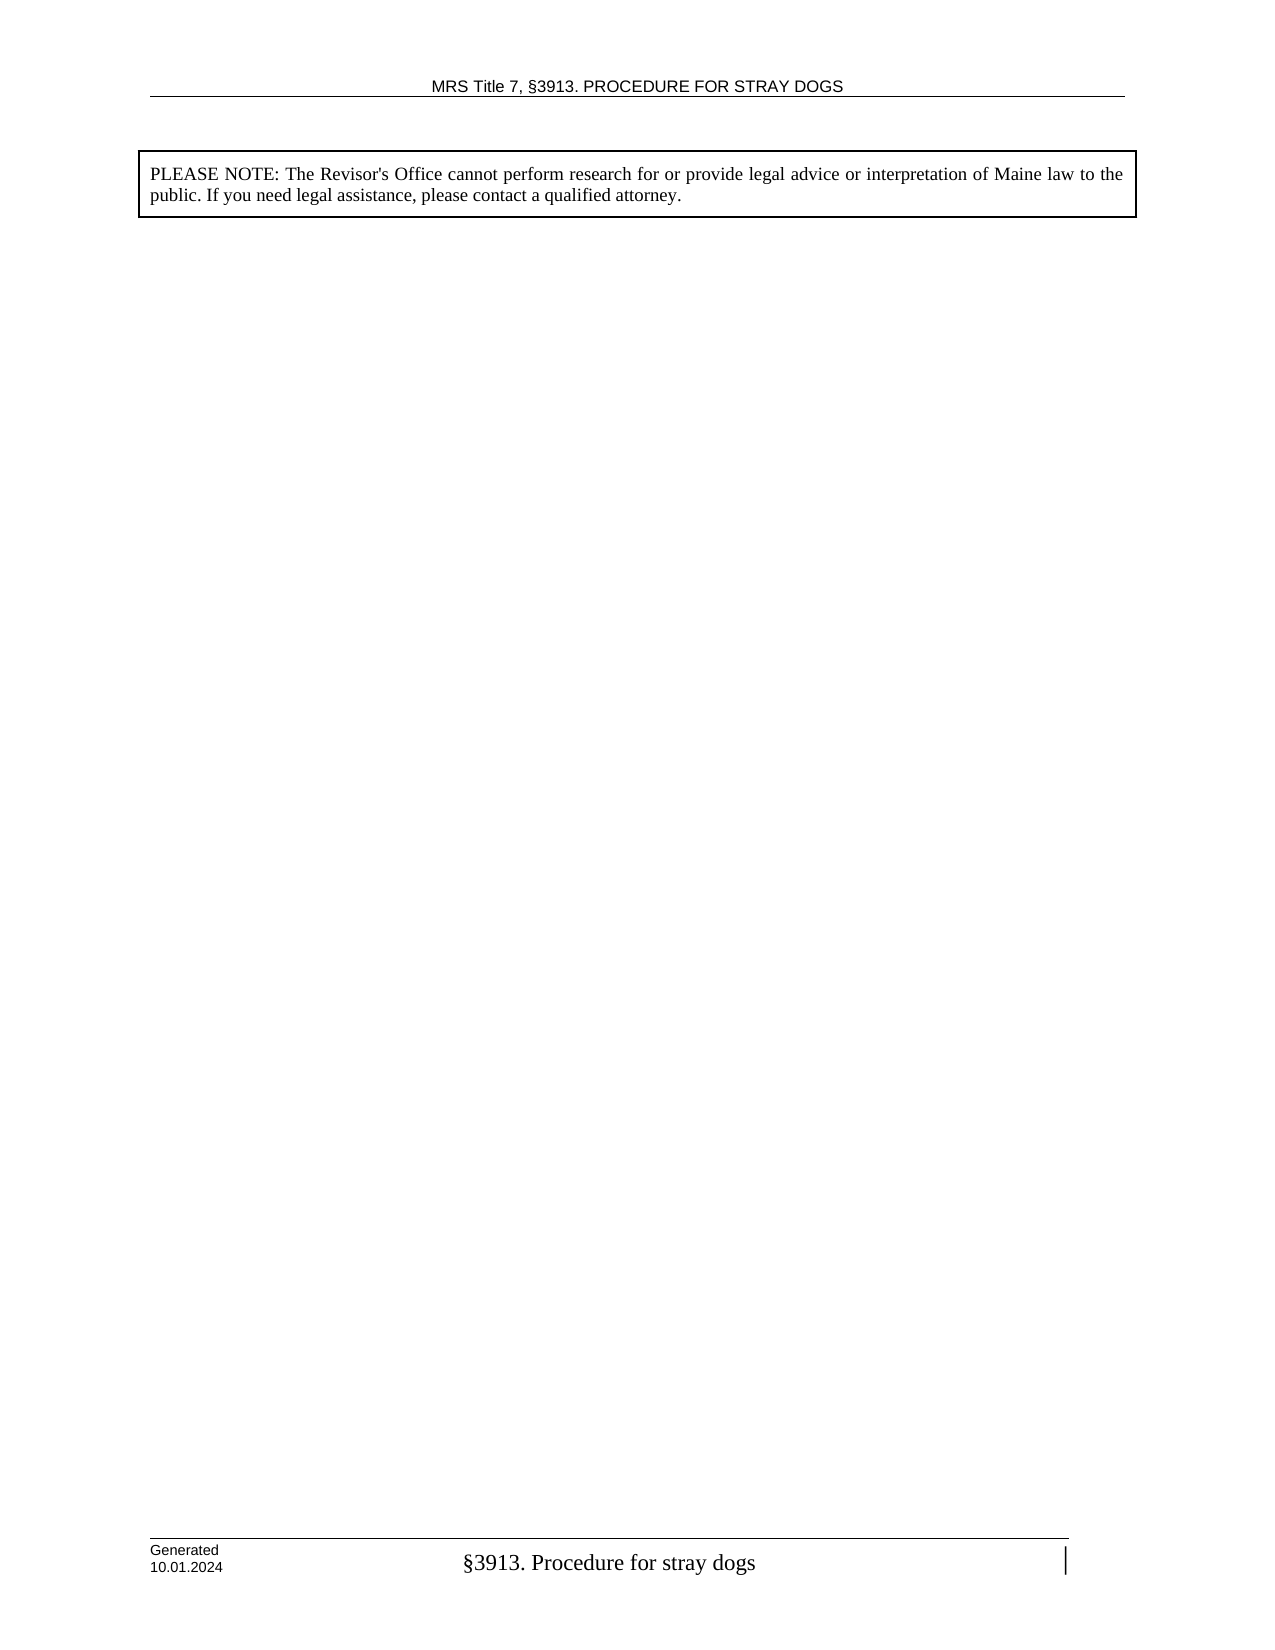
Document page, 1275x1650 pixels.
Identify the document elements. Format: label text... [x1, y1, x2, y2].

text PLEASE NOTE: The Revisor's Office cannot perform research for or provide legal advice or interpretation of Maine law to the public. If you need legal assistance, please contact a qualified attorney. [140, 152, 1135, 216]
